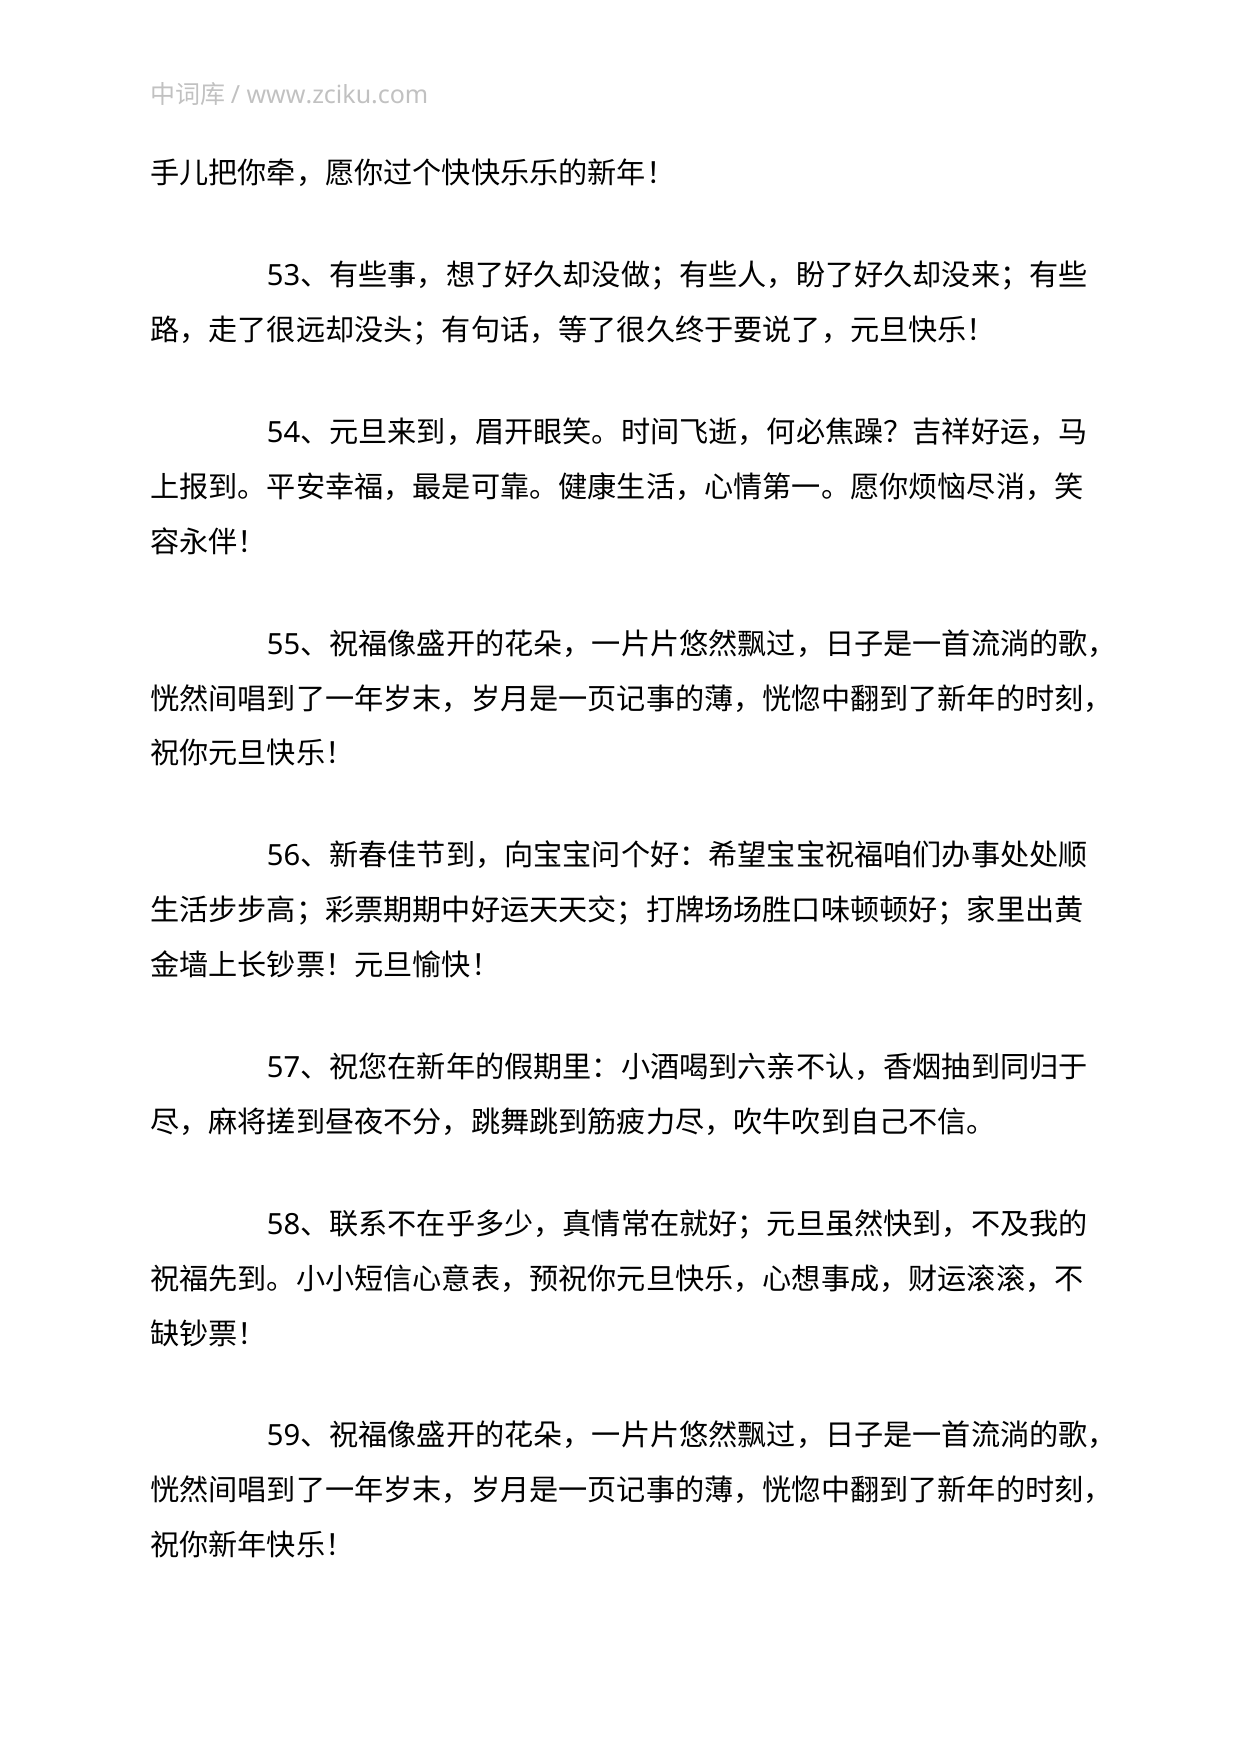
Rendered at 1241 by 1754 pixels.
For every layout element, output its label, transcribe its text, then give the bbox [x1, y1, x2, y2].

text 54、元旦来到，眉开眼笑。时间飞逝，何必焦躁？吉祥好运，马上报到。平安幸福，最是可靠。健康生活，心情第一。愿你烦恼尽消，笑容永伴！ [150, 408, 1090, 561]
text 56、新春佳节到，向宝宝问个好：希望宝宝祝福咱们办事处处顺生活步步高；彩票期期中好运天天交；打牌场场胜口味顿顿好；家里出黄金墙上长钞票！元旦愉快！ [150, 832, 1090, 984]
text 58、联系不在乎多少，真情常在就好；元旦虽然快到，不及我的祝福先到。小小短信心意表，预祝你元旦快乐，心想事成，财运滚滚，不缺钞票！ [150, 1200, 1090, 1352]
text 59、祝福像盛开的花朵，一片片悠然飘过，日子是一首流淌的歌，恍然间唱到了一年岁末，岁月是一页记事的薄，恍惚中翻到了新年的时刻，祝你新年快乐！ [150, 1412, 1090, 1564]
text 53、有些事，想了好久却没做；有些人，盼了好久却没来；有些路，走了很远却没头；有句话，等了很久终于要说了，元旦快乐！ [150, 252, 1090, 349]
text 55、祝福像盛开的花朵，一片片悠然飘过，日子是一首流淌的歌，恍然间唱到了一年岁末，岁月是一页记事的薄，恍惚中翻到了新年的时刻，祝你元旦快乐！ [150, 620, 1090, 772]
text 57、祝您在新年的假期里：小酒喝到六亲不认，香烟抽到同归于尽，麻将搓到昼夜不分，跳舞跳到筋疲力尽，吹牛吹到自己不信。 [150, 1043, 1090, 1141]
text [150, 150, 1090, 192]
